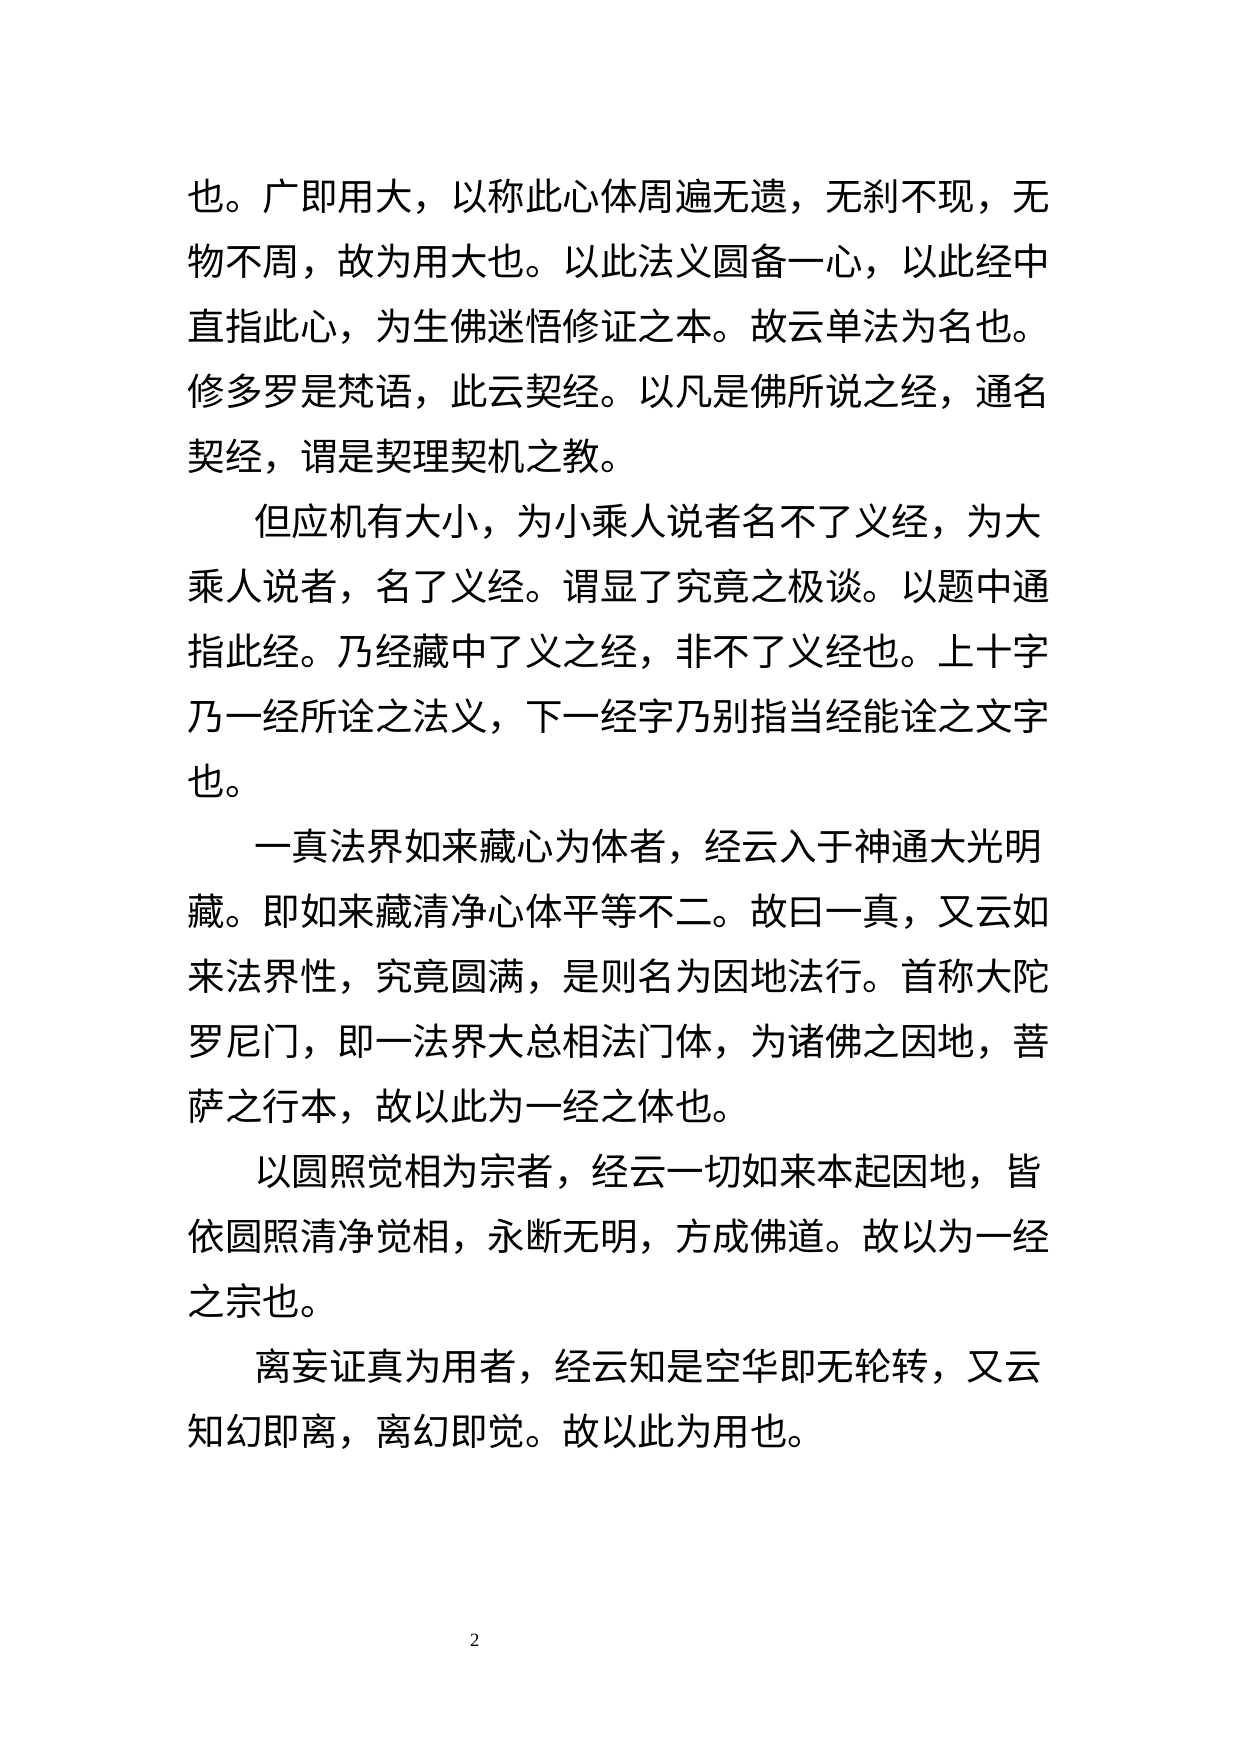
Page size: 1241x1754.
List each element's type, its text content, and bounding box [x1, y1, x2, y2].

text 一真法界如来藏心为体者，经云入于神通大光明藏。即如来藏清净心体平等不二。故曰一真，又云如来法界性，究竟圆满，是则名为因地法行。首称大陀罗尼门，即一法界大总相法门体，为诸佛之因地，菩萨之行本，故以此为一经之体也。 [187, 812, 1053, 1137]
text 但应机有大小，为小乘人说者名不了义经，为大乘人说者，名了义经。谓显了究竟之极谈。以题中通指此经。乃经藏中了义之经，非不了义经也。上十字乃一经所诠之法义，下一经字乃别指当经能诠之文字也。 [187, 487, 1053, 812]
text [187, 162, 1053, 487]
text 以圆照觉相为宗者，经云一切如来本起因地，皆依圆照清净觉相，永断无明，方成佛道。故以为一经之宗也。 [187, 1137, 1053, 1332]
text 离妄证真为用者，经云知是空华即无轮转，又云知幻即离，离幻即觉。故以此为用也。 [187, 1332, 1053, 1462]
